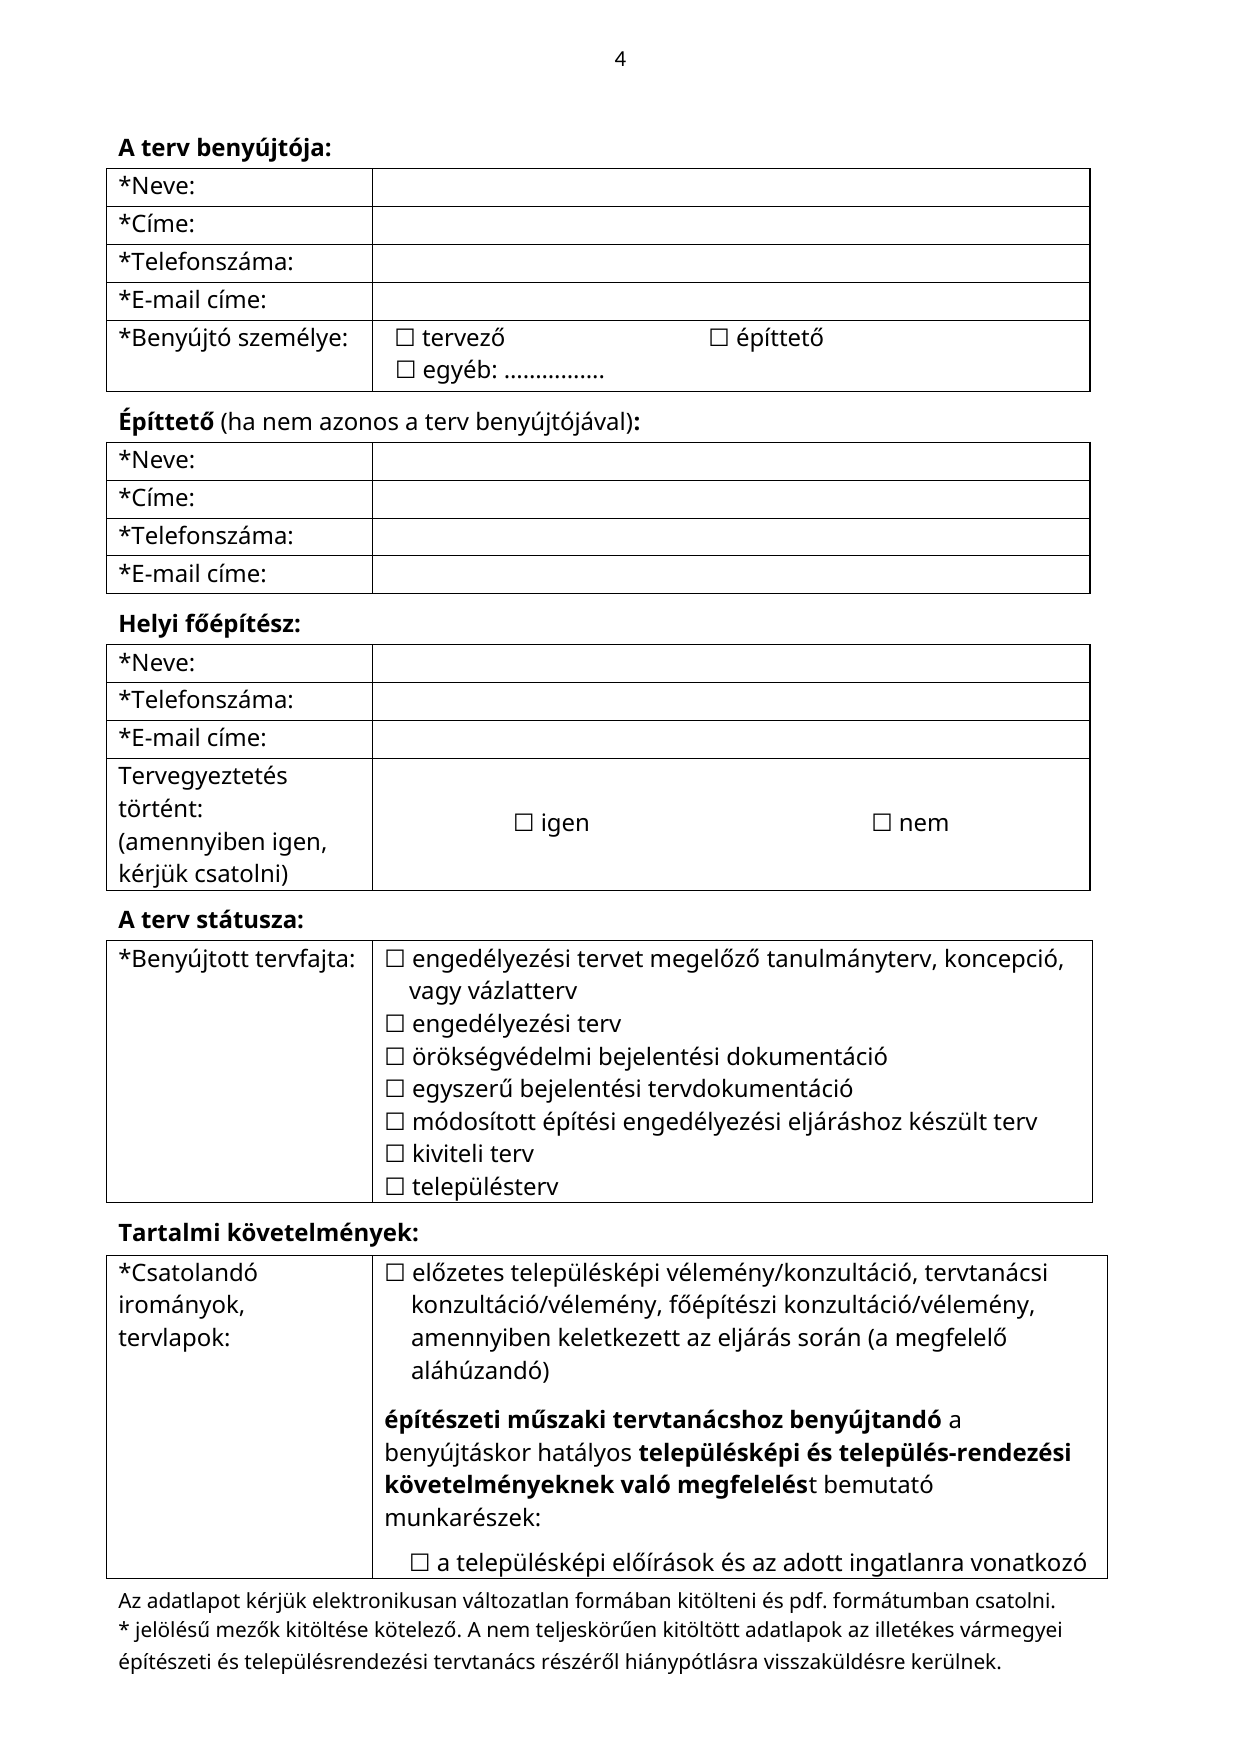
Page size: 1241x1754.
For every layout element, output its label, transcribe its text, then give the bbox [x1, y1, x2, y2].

text Építtető (ha nem azonos a terv benyújtójával): [118, 404, 1122, 437]
table_cell *E-mail címe: [107, 283, 372, 320]
table_cell *E-mail címe: [107, 556, 372, 593]
table_cell *Címe: [107, 481, 372, 517]
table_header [107, 1256, 372, 1578]
table_cell [373, 481, 1089, 517]
text Tartalmi követelmények: [118, 1216, 1122, 1248]
table_cell [373, 683, 1089, 720]
table_cell [373, 283, 1089, 320]
table_cell [373, 245, 1089, 282]
table_header *Neve: [107, 169, 372, 206]
table_header *Benyújtott tervfajta: [107, 941, 372, 1202]
table_header [373, 169, 1089, 206]
table_cell *Telefonszáma: [107, 245, 372, 282]
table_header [373, 1256, 1107, 1578]
table_cell nem [731, 759, 1089, 889]
table_cell Tervegyeztetés történt: (amennyiben igen, kérjük csatolni) [107, 759, 372, 889]
table_cell *Címe: [107, 207, 372, 244]
table_cell *Telefonszáma: [107, 519, 372, 555]
table_cell [373, 207, 1089, 244]
table_cell [373, 721, 1089, 758]
table_cell [373, 321, 1089, 391]
text A terv benyújtója: [118, 131, 1122, 163]
table_header *Neve: [107, 645, 372, 682]
table_header engedélyezési tervet megelőző tanulmányterv, koncepció, vagy vázlatterv engedélyezési terv örökségvédelmi bejelentési dokumentáció egyszerű bejelentési tervdokumentáció módosított építési engedélyezési eljáráshoz készült terv kiviteli terv településterv [373, 941, 1092, 1202]
table_cell *E-mail címe: [107, 721, 372, 758]
table_header *Neve: [107, 443, 372, 479]
table_header [373, 443, 1089, 479]
table_cell [373, 519, 1089, 555]
table_cell [373, 556, 1089, 593]
table_header [373, 645, 1089, 682]
table_cell igen [373, 759, 731, 889]
table_cell *Telefonszáma: [107, 683, 372, 720]
text A terv státusza: [118, 903, 1122, 936]
text Helyi főépítész: [118, 607, 1122, 639]
table_cell *Benyújtó személye: [107, 321, 372, 391]
